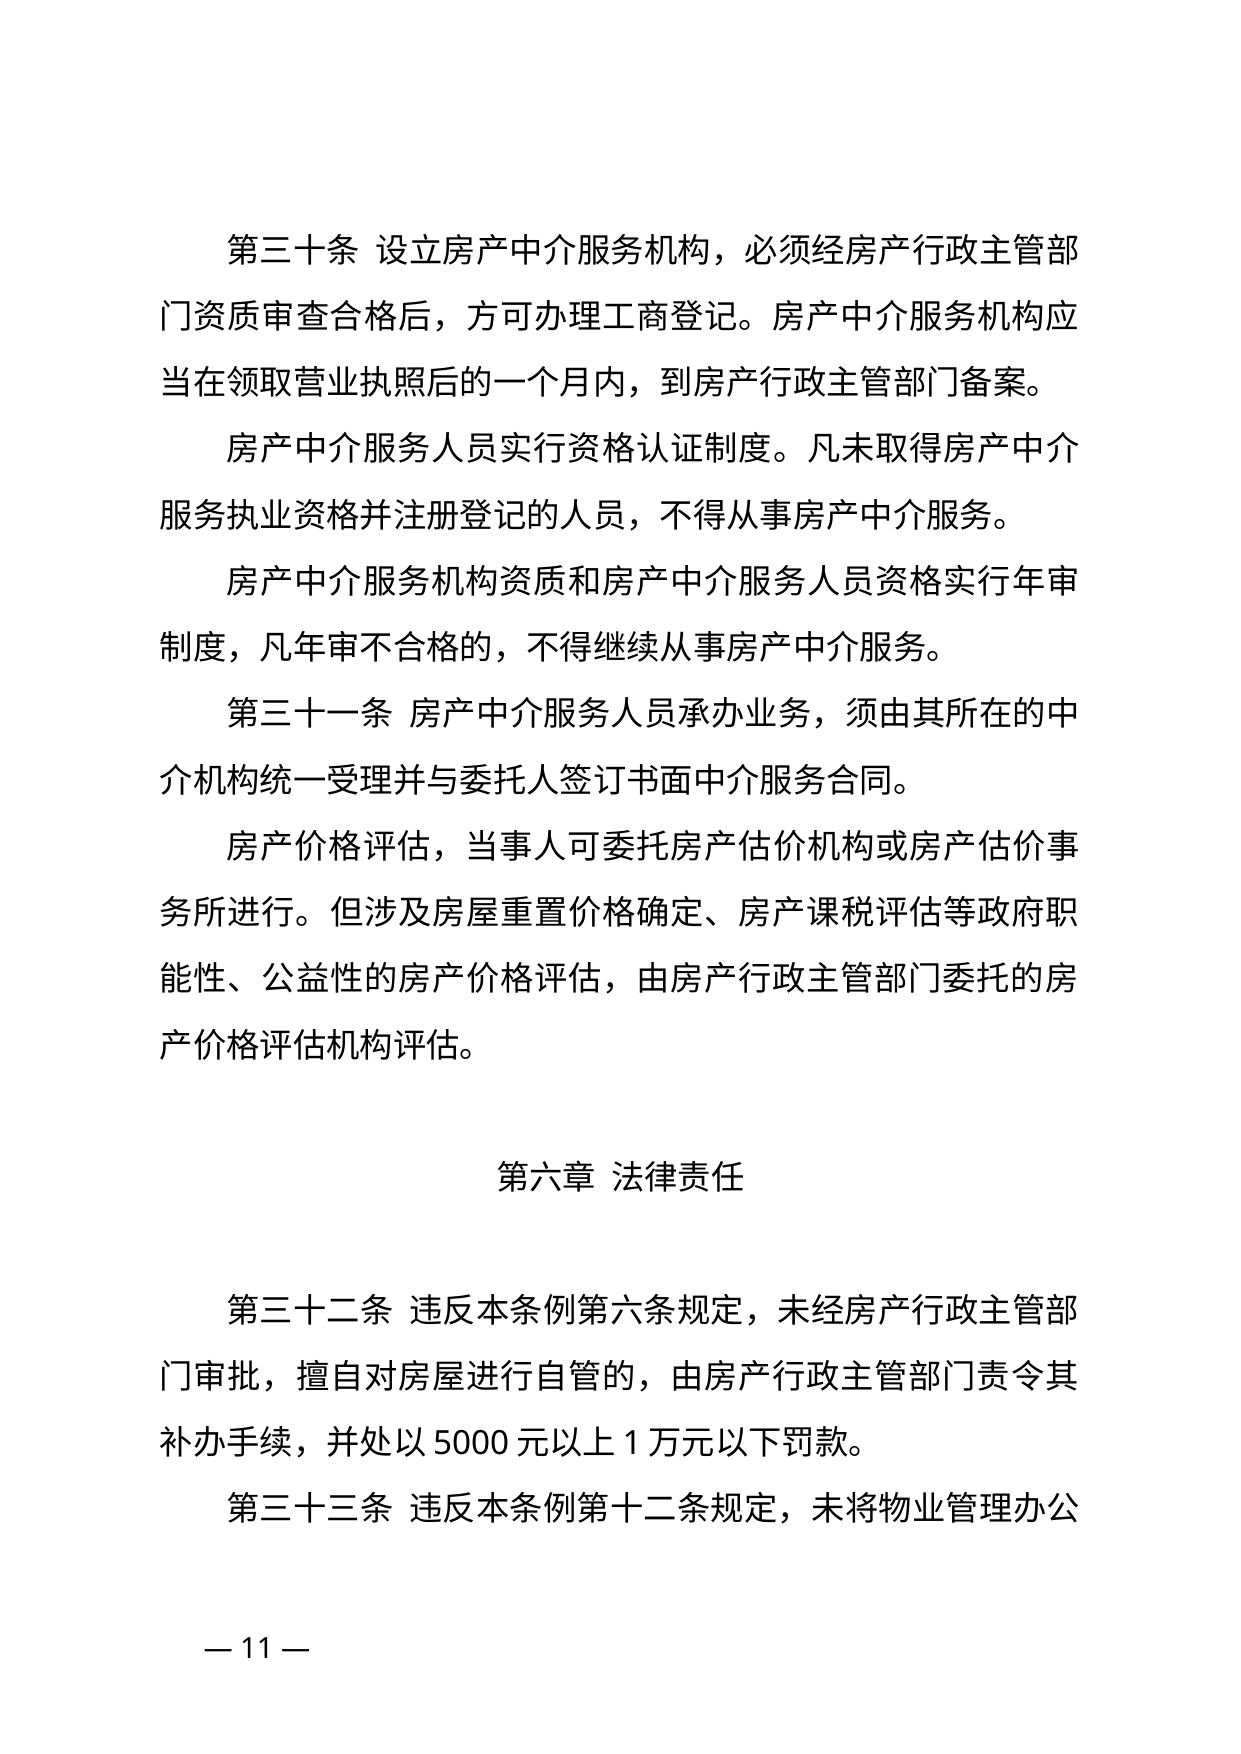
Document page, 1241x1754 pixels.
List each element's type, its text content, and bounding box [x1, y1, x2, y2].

text 第三十条 设立房产中介服务机构，必须经房产行政主管部门资质审查合格后，方可办理工商登记。房产中介服务机构应当在领取营业执照后的一个月内，到房产行政主管部门备案。 [159, 214, 1081, 413]
text 房产中介服务人员实行资格认证制度。凡未取得房产中介服务执业资格并注册登记的人员，不得从事房产中介服务。 [159, 413, 1081, 546]
text 第三十二条 违反本条例第六条规定，未经房产行政主管部门审批，擅自对房屋进行自管的，由房产行政主管部门责令其补办手续，并处以5000元以上1万元以下罚款。 [159, 1274, 1081, 1473]
text 房产中介服务机构资质和房产中介服务人员资格实行年审制度，凡年审不合格的，不得继续从事房产中介服务。 [159, 546, 1081, 678]
subtitle 第六章 法律责任 [159, 1142, 1081, 1208]
text 房产价格评估，当事人可委托房产估价机构或房产估价事务所进行。但涉及房屋重置价格确定、房产课税评估等政府职能性、公益性的房产价格评估，由房产行政主管部门委托的房产价格评估机构评估。 [159, 811, 1081, 1076]
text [159, 1473, 1081, 1539]
text 第三十一条 房产中介服务人员承办业务，须由其所在的中介机构统一受理并与委托人签订书面中介服务合同。 [159, 678, 1081, 811]
